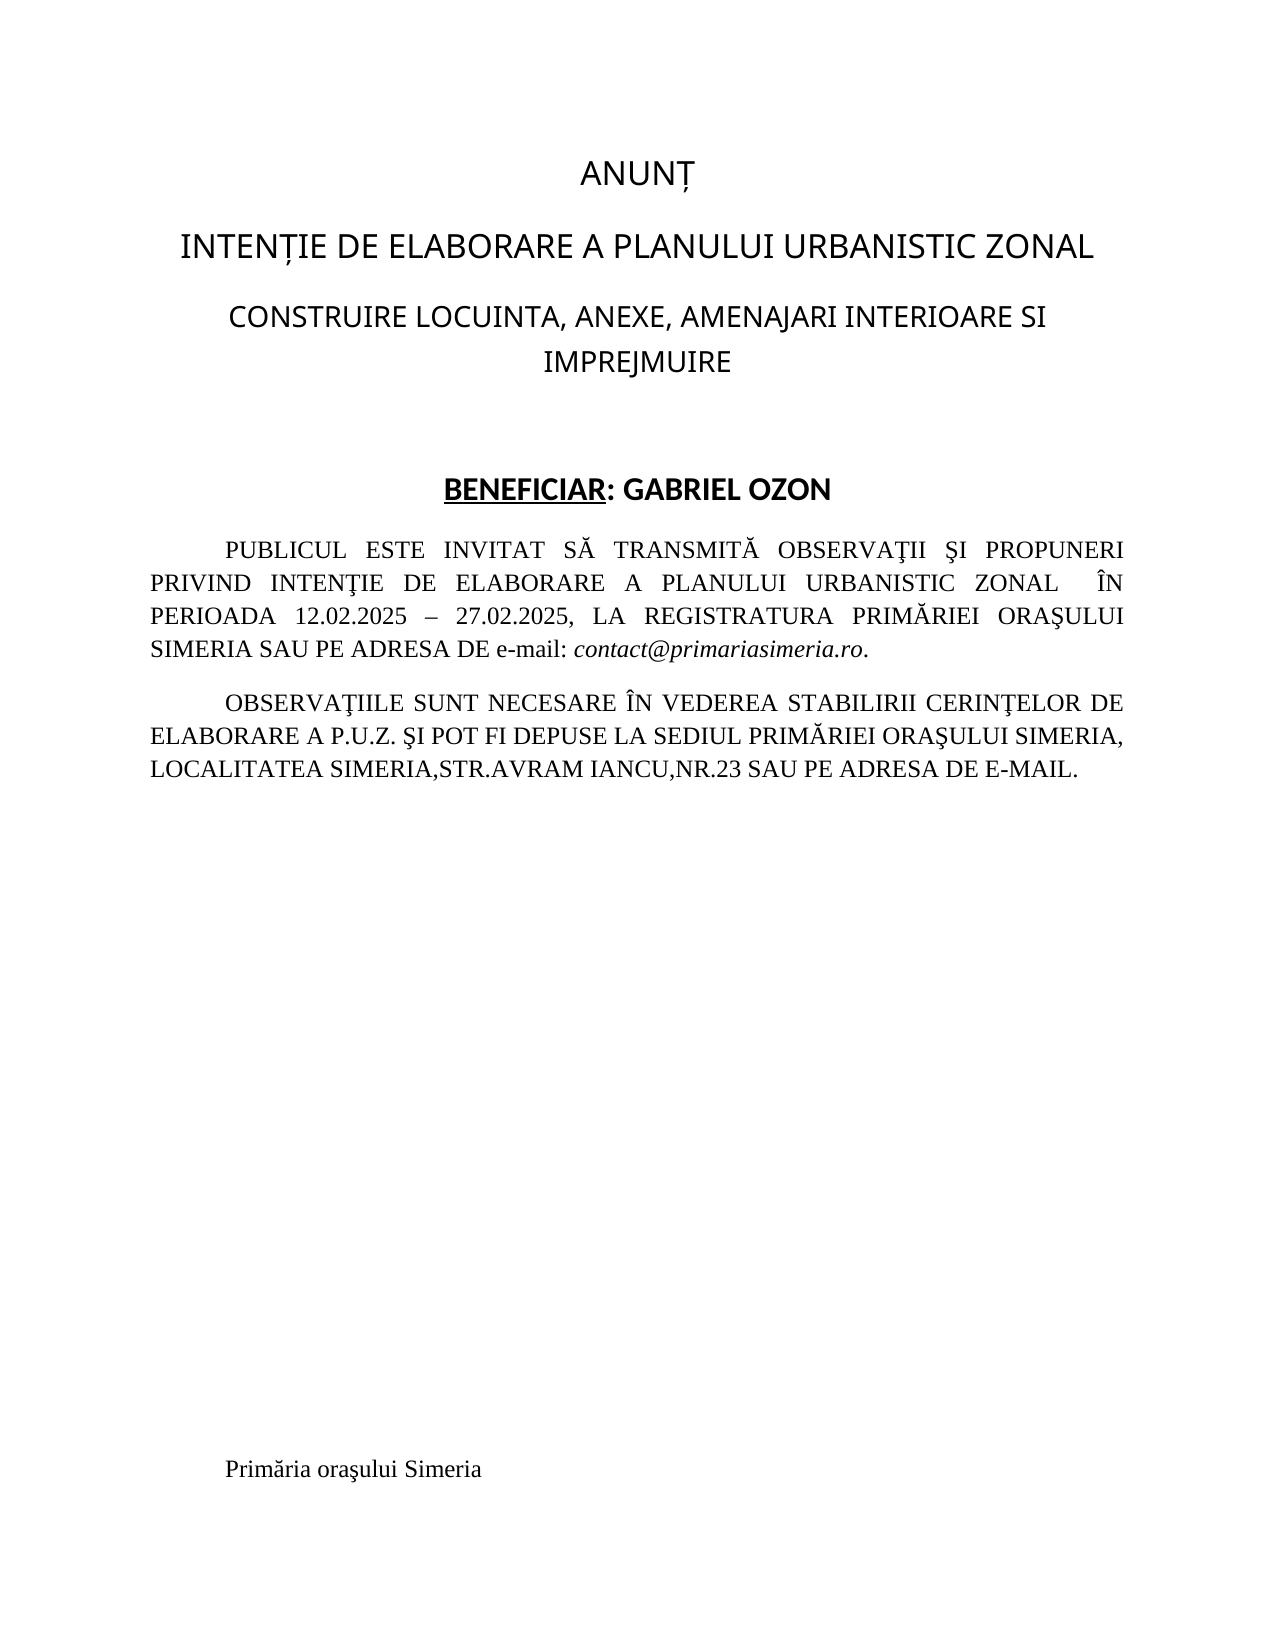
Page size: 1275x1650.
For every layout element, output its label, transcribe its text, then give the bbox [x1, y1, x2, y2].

text BENEFICIAR: GABRIEL OZON [150, 467, 1125, 508]
text INTENŢIE DE ELABORARE A PLANULUI URBANISTIC ZONAL [150, 223, 1125, 268]
text ANUNŢ [150, 150, 1125, 195]
text OBSERVAŢIILE SUNT NECESARE ÎN VEDEREA STABILIRII CERINŢELOR DE ELABORARE A P.U.Z. ŞI POT FI DEPUSE LA SEDIUL PRIMĂRIEI ORAŞULUI SIMERIA, LOCALITATEA SIMERIA,STR.AVRAM IANCU,NR.23 SAU PE ADRESA DE E-MAIL. [150, 688, 1125, 783]
text Primăria oraşului Simeria [150, 1454, 1125, 1483]
text CONSTRUIRE LOCUINTA, ANEXE, AMENAJARI INTERIOARE SI IMPREJMUIRE [150, 296, 1125, 381]
text PUBLICUL ESTE INVITAT SĂ TRANSMITĂ OBSERVAŢII ŞI PROPUNERI PRIVIND INTENŢIE DE ELABORARE A PLANULUI URBANISTIC ZONAL ÎN PERIOADA 12.02.2025 – 27.02.2025, LA REGISTRATURA PRIMĂRIEI ORAŞULUI SIMERIA SAU PE ADRESA DE e-mail: contact@primariasimeria.ro. [150, 535, 1125, 663]
